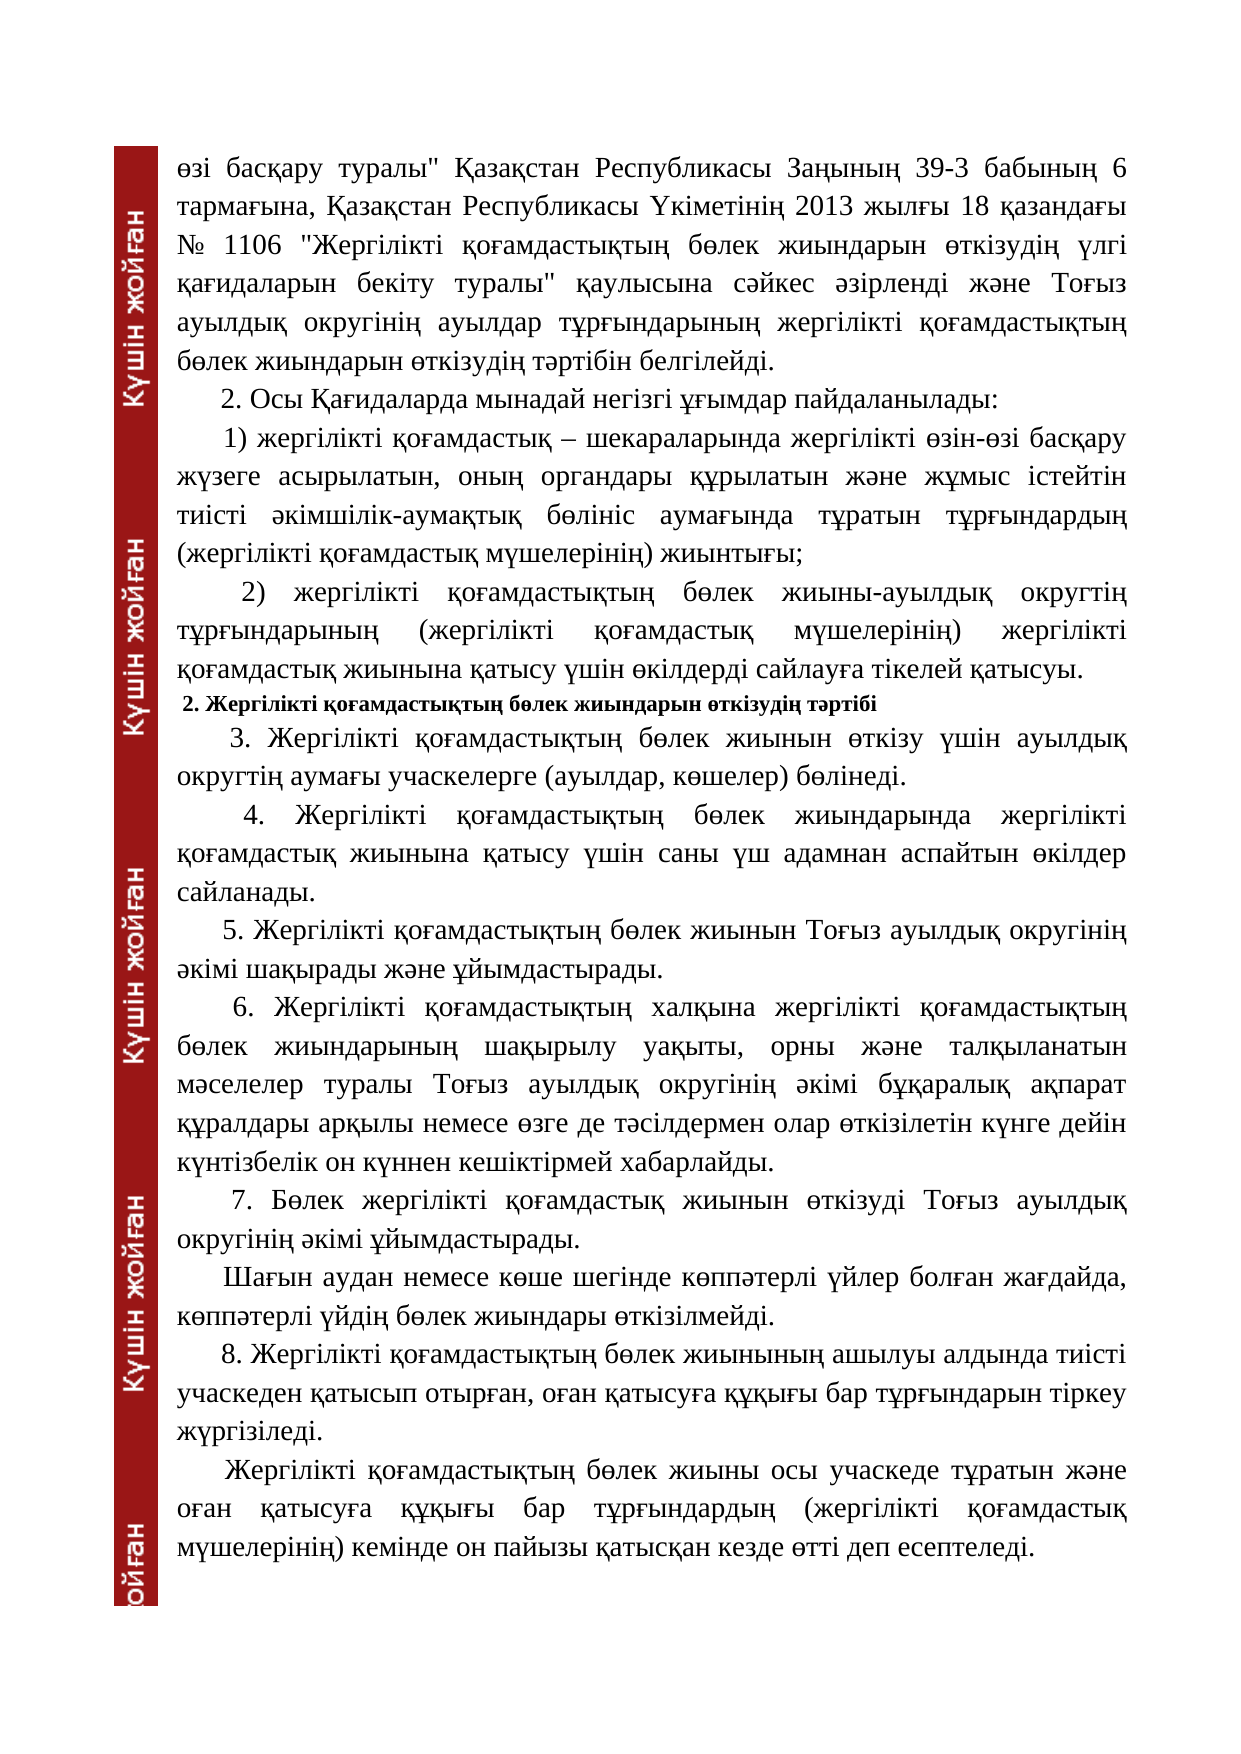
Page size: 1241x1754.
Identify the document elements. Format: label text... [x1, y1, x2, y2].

picture [114, 146, 158, 150]
text 7. Бөлек жергілікті қоғамдастық жиынын өткізуді Тоғыз ауылдық округінің әкімі ұйымдастырады. [112, 1182, 1128, 1254]
text 2. Жергілікті қоғамдастықтың бөлек жиындарын өткізудің тәртібі [112, 689, 1128, 716]
picture [114, 1331, 158, 1336]
text 5. Жергілікті қоғамдастықтың бөлек жиынын Тоғыз ауылдық округінің әкімі шақырады және ұйымдастырады. [112, 912, 1128, 984]
picture [114, 716, 158, 720]
picture [114, 1447, 158, 1452]
picture [114, 684, 158, 689]
text 4. Жергілікті қоғамдастықтың бөлек жиындарында жергілікті қоғамдастық жиынына қатысу үшін саны үш адамнан аспайтын өкілдер сайланады. [112, 797, 1128, 907]
picture [114, 415, 158, 420]
text 1) жергілікті қоғамдастық – шекараларында жергілікті өзін-өзі басқару жүзеге асырылатын, оның органдары құрылатын және жұмыс істейтін тиісті әкімшілік-аумақтық бөлініс аумағында тұратын тұрғындардың (жергілікті қоғамдастық мүшелерінің) жиынтығы; [112, 420, 1128, 569]
picture [114, 569, 158, 574]
picture [114, 376, 158, 381]
text 3. Жергілікті қоғамдастықтың бөлек жиынын өткізу үшін ауылдық округтің аумағы учаскелерге (ауылдар, көшелер) бөлінеді. [112, 720, 1128, 792]
text 2) жергілікті қоғамдастықтың бөлек жиыны-ауылдық округтің тұрғындарының (жергілікті қоғамдастық мүшелерінің) жергілікті қоғамдастық жиынына қатысу үшін өкілдерді сайлауға тікелей қатысуы. [112, 574, 1128, 684]
text Жергілікті қоғамдастықтың бөлек жиыны осы учаскеде тұратын және оған қатысуға құқығы бар тұрғындардың (жергілікті қоғамдастық мүшелерінің) кемінде он пайызы қатысқан кезде өтті деп есептеледі. [112, 1452, 1128, 1563]
text 8. Жергілікті қоғамдастықтың бөлек жиынының ашылуы алдында тиісті учаскеден қатысып отырған, оған қатысуға құқығы бар тұрғындарын тіркеу жүргізіледі. [112, 1336, 1128, 1447]
text 2. Осы Қағидаларда мынадай негізгі ұғымдар пайдаланылады: [112, 381, 1128, 415]
text Шағын аудан немесе көше шегінде көппәтерлі үйлер болған жағдайда, көппәтерлі үйдің бөлек жиындары өткізілмейді. [112, 1259, 1128, 1331]
picture [114, 792, 158, 797]
picture [114, 1254, 158, 1259]
picture [114, 907, 158, 912]
text 6. Жергілікті қоғамдастықтың халқына жергілікті қоғамдастықтың бөлек жиындарының шақырылу уақыты, орны және талқыланатын мәселелер туралы Тоғыз ауылдық округінің әкімі бұқаралық ақпарат құралдары арқылы немесе өзге де тәсілдермен олар өткізілетін күнге дейін күнтізбелік он күннен кешіктірмей хабарлайды. [112, 989, 1128, 1177]
picture [114, 1177, 158, 1182]
picture [114, 1563, 158, 1606]
picture [114, 984, 158, 989]
